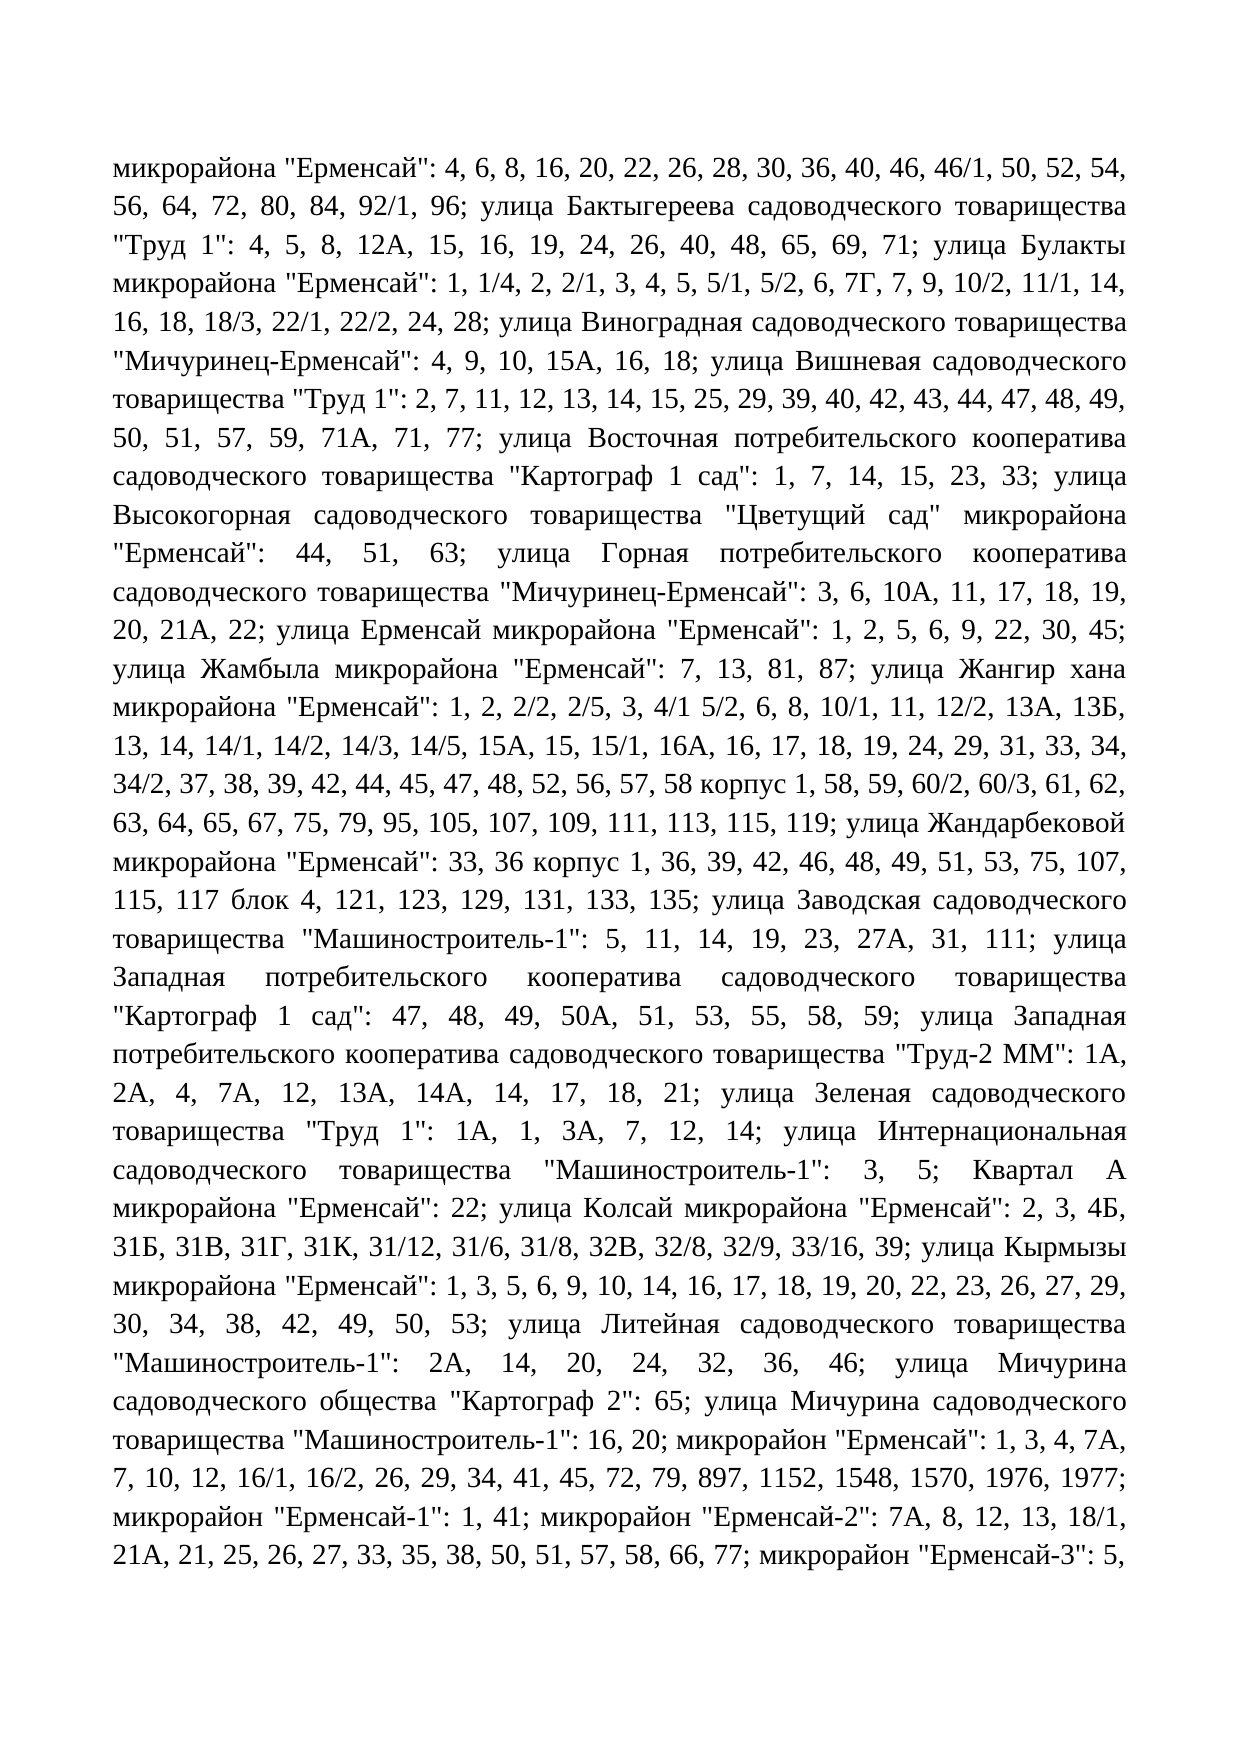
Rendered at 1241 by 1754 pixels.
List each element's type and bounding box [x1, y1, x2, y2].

text [112, 150, 1128, 1571]
